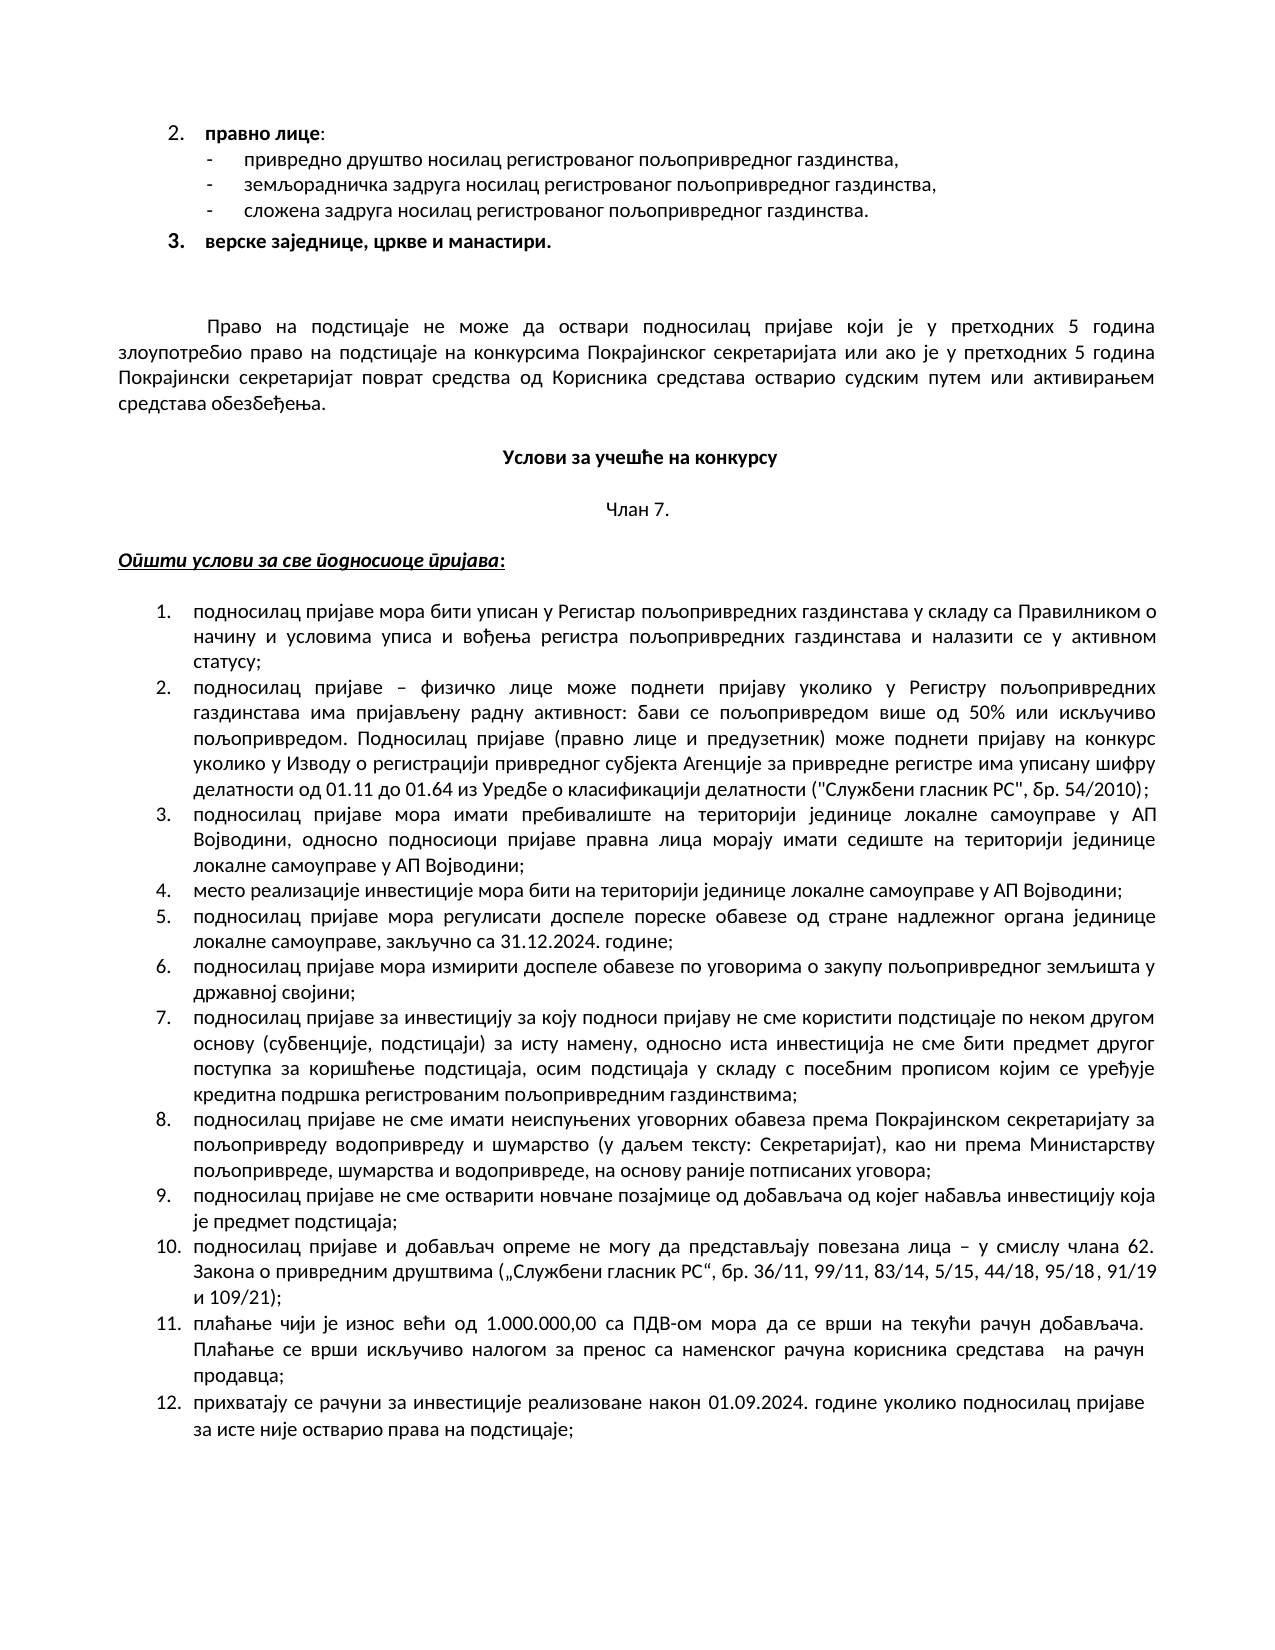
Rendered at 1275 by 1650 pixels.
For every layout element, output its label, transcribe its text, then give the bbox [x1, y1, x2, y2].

list подносилац пријаве мора измирити доспеле обавезе по уговорима о закупу пољопривредног земљишта у државној својини; [156, 954, 1157, 1004]
list прихватају се рачуни за инвестиције реализоване након 01.09.2024. године уколико подносилац пријаве за исте није остварио права на подстицаје; [156, 1389, 1145, 1441]
list подносилац пријаве мора бити уписан у Регистар пољопривредних газдинстава у складу са Правилником о начину и условима уписа и вођења регистра пољопривредних газдинстава и налазити се у активном статусу; [156, 598, 1157, 674]
list земљорадничка задруга носилац регистрованог пољопривредног газдинства, [206, 172, 1157, 197]
list подносилац пријаве и добављач опреме не могу да представљају повезана лица ‒ у смислу чланa 62. Закона о привредним друштвима („Службени гласник РС“, бр. 36/11, 99/11, 83/14, 5/15, 44/18, 95/18, 91/19 и 109/21); [156, 1233, 1157, 1309]
list привредно друштво носилац регистрованог пољопривредног газдинства, [206, 146, 1157, 172]
text Члан 7. [193, 496, 1082, 521]
subtitle Општи услови за све подносиоце пријава: [118, 547, 1157, 572]
text Услови за учешће на конкурсу [198, 444, 1082, 470]
text Право на подстицаје не може да оствари подносилац пријаве који је у претходних 5 година злоупотребио право на подстицаје на конкурсима Покрајинског секретаријата или ако је у претходних 5 година Покрајински секретаријат поврат средства од Корисника средстава остварио судским путем или активирањем средстава обезбеђења. [118, 314, 1157, 415]
list верске заједнице, цркве и манастири. [167, 226, 1157, 254]
list сложена задруга носилац регистрованог пољопривредног газдинства. [206, 197, 1157, 222]
list подносилац пријаве – физичко лице може поднети пријаву уколико у Регистру пољопривредних газдинстава има пријављену радну активност: бави се пољопривредом више од 50% или искључиво пољопривредом. Подносилац пријаве (правно лице и предузетник) може поднети пријаву на конкурс уколико у Изводу о регистрацији привредног субјекта Агенције за привредне регистре има уписану шифру делатности од 01.11 до 01.64 из Уредбе о класификацији делатности ("Службени гласник РС", бр. 54/2010); [156, 674, 1157, 801]
list подносилац пријаве не сме остварити новчане позајмице од добављача од којег набавља инвестицију која je предмет подстицаја; [156, 1182, 1157, 1233]
list место реализације инвестиције мора бити на територији јединице локалне самоуправе у АП Војводини; [156, 877, 1157, 903]
list подносилац пријаве за инвестицију за коју подноси пријаву не сме користити подстицаје по неком другом основу (субвенције, подстицаји) за исту намену, односно иста инвестиција не сме бити предмет другог поступка за коришћење подстицаја, осим подстицаја у складу с посебним прописом којим се уређује кредитна подршка регистрованим пољопривредним газдинствима; [156, 1004, 1157, 1106]
list подносилац пријаве мора имати пребивалиште на територији јединице локалне самоуправе у АП Војводини, односно подносиоци пријаве правна лица морају имати седиште на територији јединице локалне самоуправе у АП Војводини; [156, 801, 1157, 877]
list плаћање чији је износ већи од 1.000.000,00 са ПДВ-ом мора да се врши на текући рачун добављача. Плаћање се врши искључиво налогом за пренос са наменског рачуна корисника средстава на рачун продавца; [156, 1310, 1145, 1388]
subtitle правно лице: [167, 118, 1157, 146]
list подносилац пријаве мора регулисати доспеле пореске обавезе од стране надлежног органа јединице локалне самоуправе, закључно са 31.12.2024. године; [156, 903, 1157, 954]
list подносилац пријаве не сме имати неиспуњених уговорних обавеза према Покрајинском секретаријату за пољопривреду водопривреду и шумарство (у даљем тексту: Секретаријат), као ни према Министарству пољопривреде, шумарства и водопривреде, на основу раније потписаних уговора; [156, 1106, 1157, 1182]
